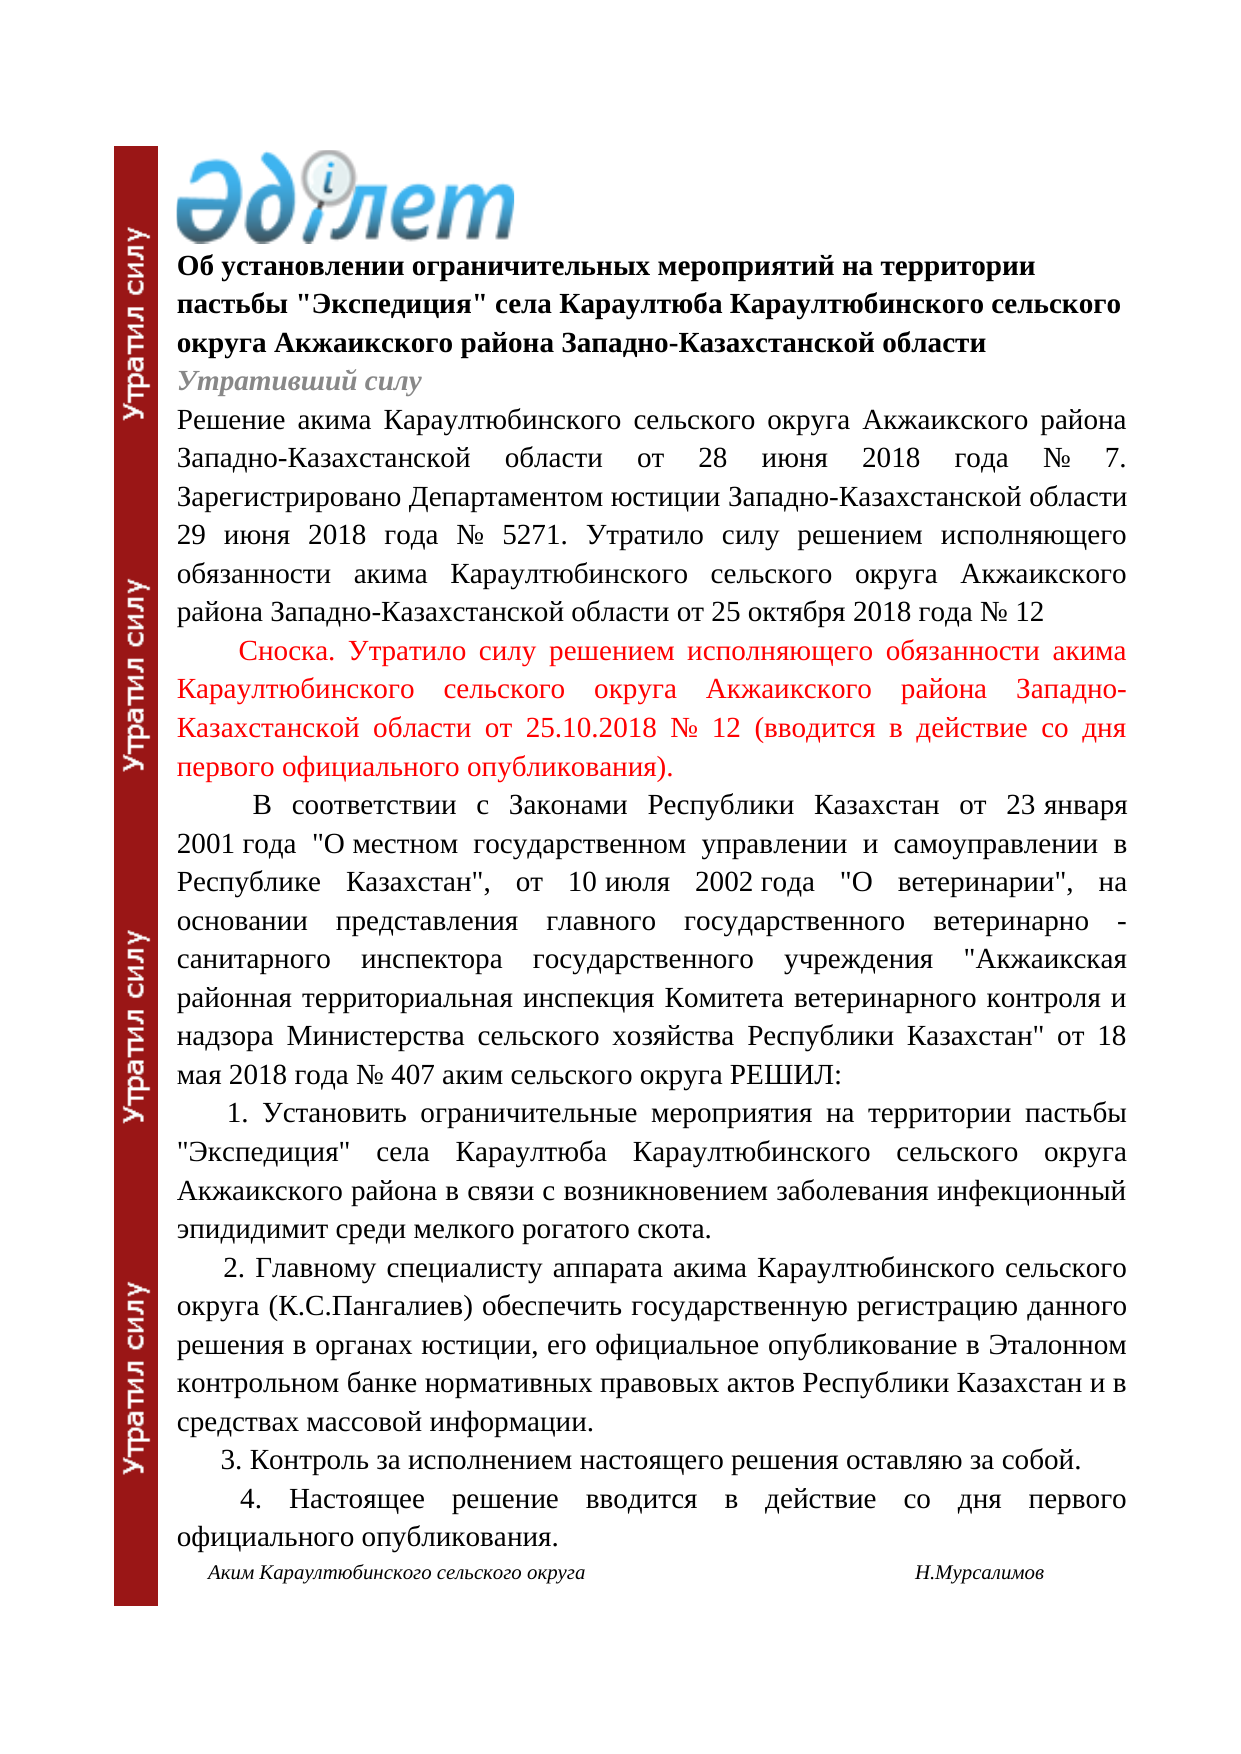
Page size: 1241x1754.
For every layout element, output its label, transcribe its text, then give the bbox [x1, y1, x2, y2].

text В соответствии с Законами Республики Казахстан от 23 января 2001 года "О местном государственном управлении и самоуправлении в Республике Казахстан", от 10 июля 2002 года "О ветеринарии", на основании представления главного государственного ветеринарно - санитарного инспектора государственного учреждения "Акжаикская районная территориальная инспекция Комитета ветеринарного контроля и надзора Министерства сельского хозяйства Республики Казахстан" от 18 мая 2018 года № 407 аким сельского округа РЕШИЛ: [112, 787, 1128, 1091]
picture [114, 146, 158, 248]
picture [114, 1091, 158, 1096]
text 2. Главному специалисту аппарата акима Караултюбинского сельского округа (К.С.Пангалиев) обеспечить государственную регистрацию данного решения в органах юстиции, его официальное опубликование в Эталонном контрольном банке нормативных правовых актов Республики Казахстан и в средствах массовой информации. [112, 1250, 1128, 1437]
text Утративший силу [112, 363, 1128, 397]
picture [176, 150, 515, 244]
text Сноска. Утратило силу решением исполняющего обязанности акима Караултюбинского сельского округа Акжаикского района Западно-Казахстанской области от 25.10.2018 № 12 (вводится в действие со дня первого официального опубликования). [112, 633, 1128, 782]
picture [114, 358, 158, 363]
text 1. Установить ограничительные мероприятия на территории пастьбы "Экспедиция" села Караултюба Караултюбинского сельского округа Акжаикского района в связи с возникновением заболевания инфекционный эпидидимит среди мелкого рогатого скота. [112, 1096, 1128, 1245]
picture [114, 1476, 158, 1481]
table_header Аким Караултюбинского сельского округа [101, 1558, 913, 1589]
picture [114, 1589, 158, 1606]
picture [114, 397, 158, 402]
text 4. Настоящее решение вводится в действие со дня первого официального опубликования. [112, 1481, 1128, 1553]
picture [114, 1245, 158, 1250]
text 3. Контроль за исполнением настоящего решения оставляю за собой. [112, 1442, 1128, 1476]
table_header Н.Мурсалимов [913, 1558, 1240, 1589]
text Об установлении ограничительных мероприятий на территории пастьбы "Экспедиция" села Караултюба Караултюбинского сельского округа Акжаикского района Западно-Казахстанской области [112, 248, 1128, 358]
picture [114, 1437, 158, 1442]
picture [114, 1553, 158, 1558]
picture [114, 782, 158, 787]
picture [114, 628, 158, 633]
text Решение акима Караултюбинского сельского округа Акжаикского района Западно-Казахстанской области от 28 июня 2018 года № 7. Зарегистрировано Департаментом юстиции Западно-Казахстанской области 29 июня 2018 года № 5271. Утратило силу решением исполняющего обязанности акима Караултюбинского сельского округа Акжаикского района Западно-Казахстанской области от 25 октября 2018 года № 12 [112, 402, 1128, 628]
